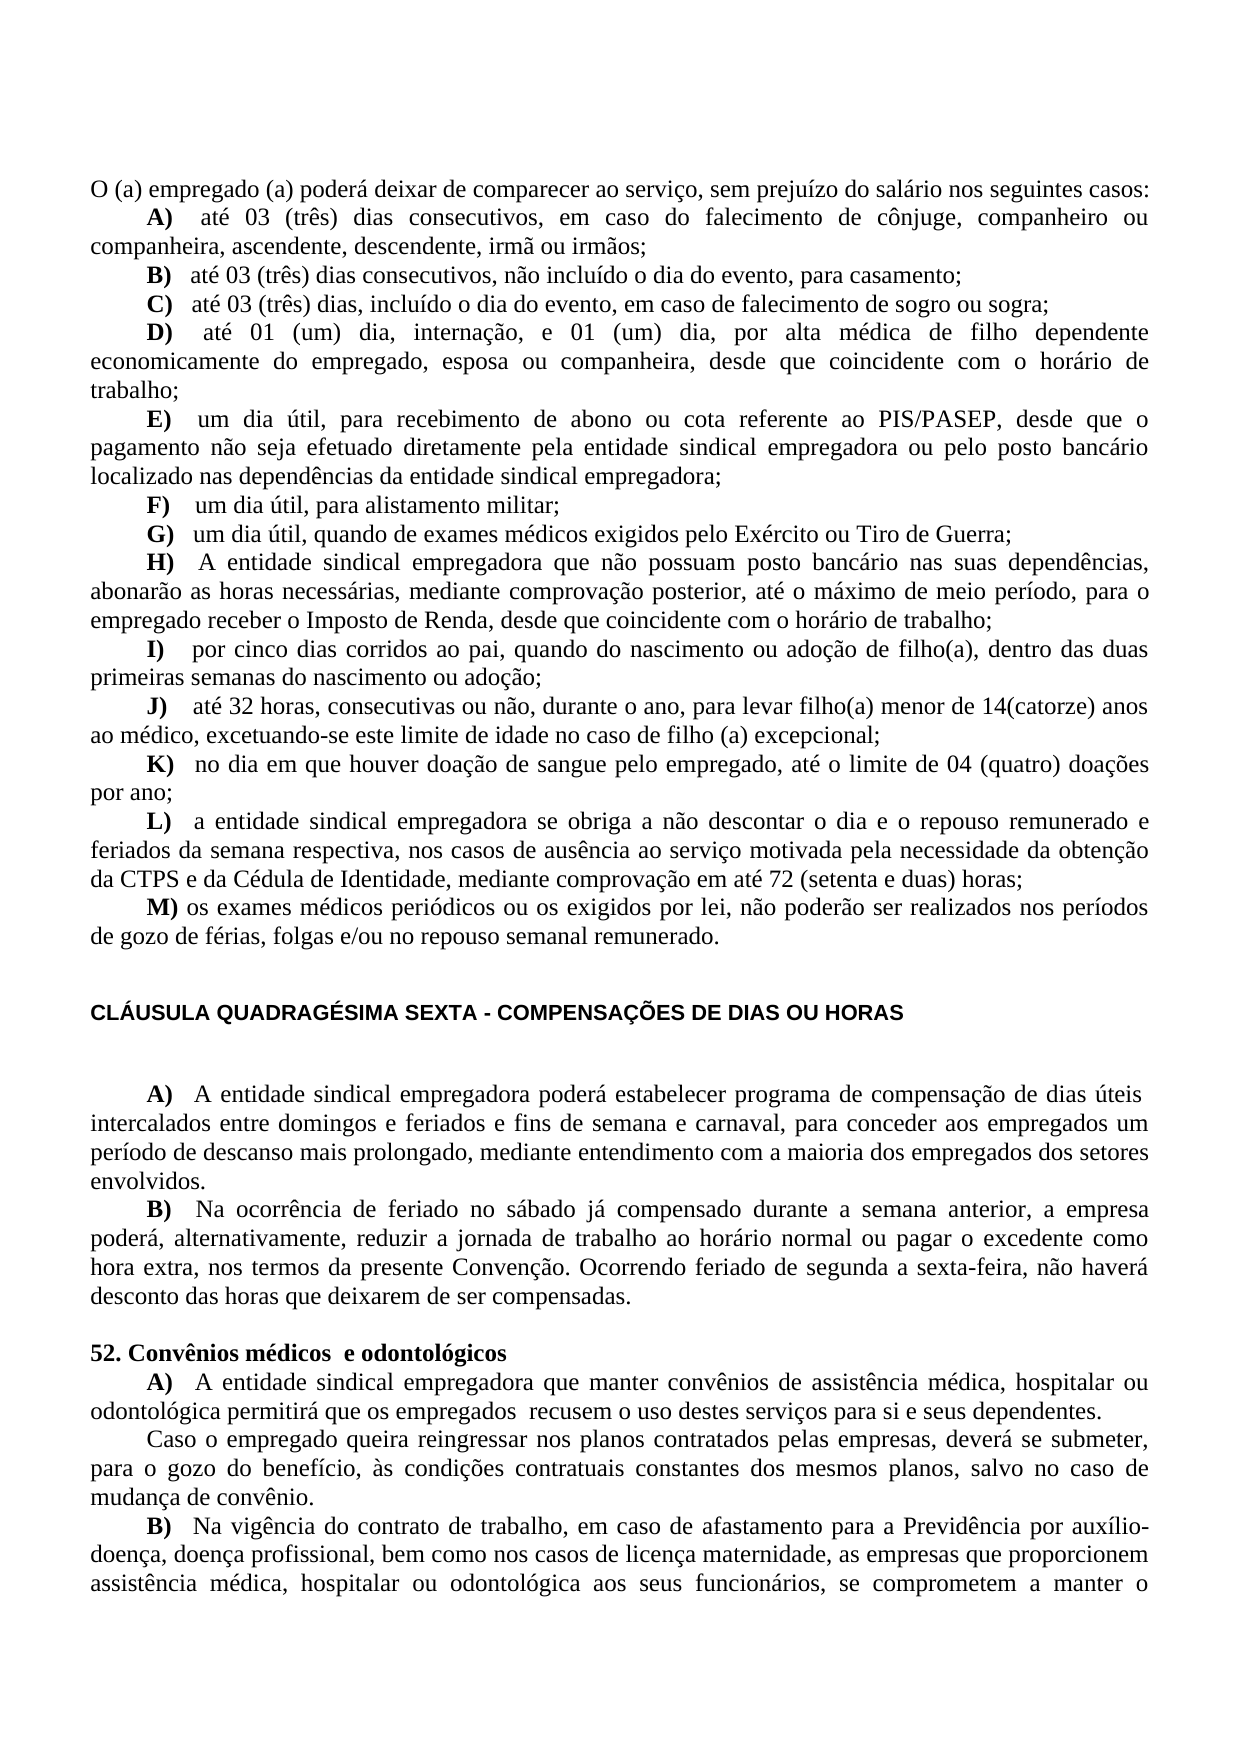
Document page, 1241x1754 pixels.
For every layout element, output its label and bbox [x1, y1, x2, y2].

table_header [89, 118, 1152, 1598]
